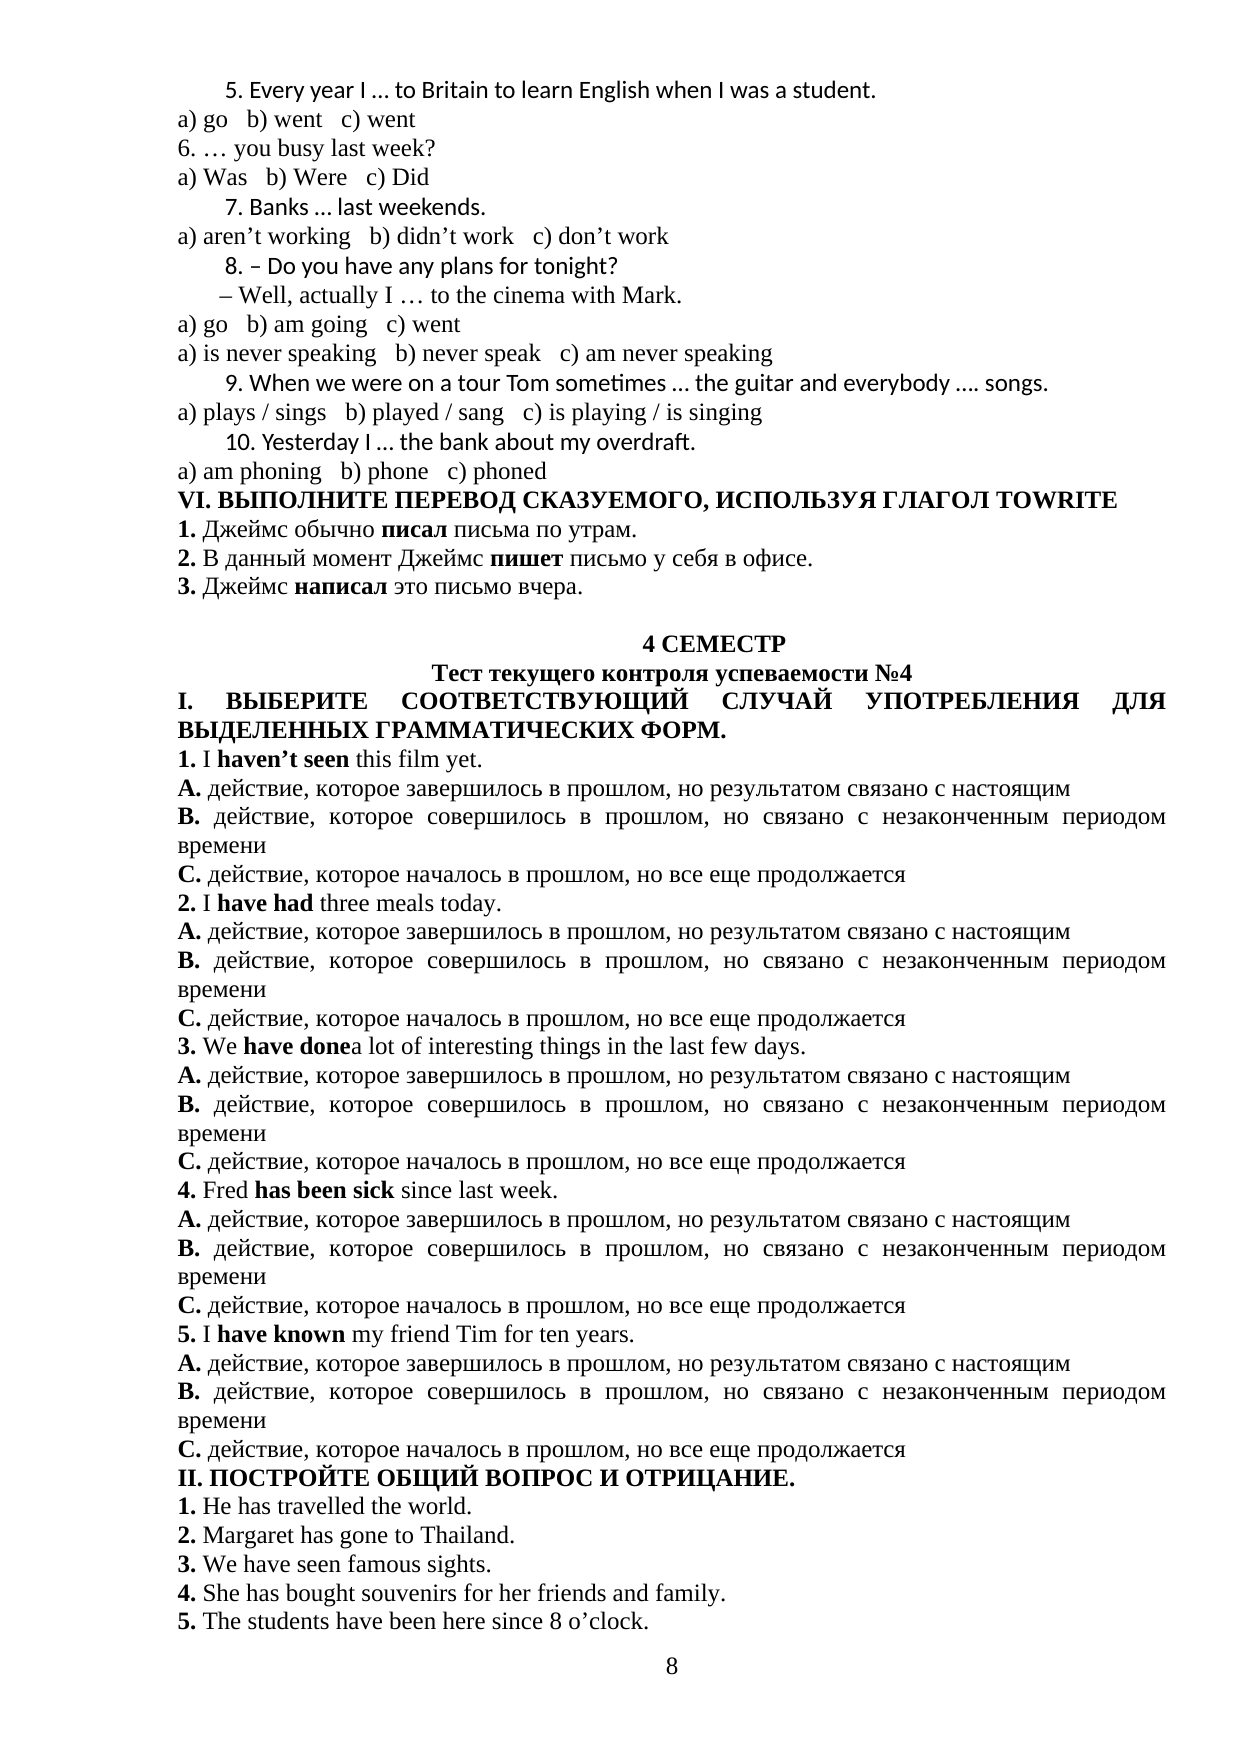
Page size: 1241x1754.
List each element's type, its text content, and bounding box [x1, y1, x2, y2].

text 6. … you busy last week? [177, 133, 1167, 162]
text 7. Banks … last weekends. [177, 191, 1167, 221]
text 3. Джеймс написал это письмо вчера. [177, 571, 1167, 600]
text C. действие, которое началось в прошлом, но все еще продолжается [177, 1003, 1167, 1031]
text B. действие, которое совершилось в прошлом, но связано с незаконченным периодом времени [177, 801, 1167, 859]
text 9. When we were on a tour Tom sometimes … the guitar and everybody …. songs. [177, 367, 1167, 397]
text B. действие, которое совершилось в прошлом, но связано с незаконченным периодом времени [177, 945, 1167, 1003]
text 2. В данный момент Джеймс пишет письмо у себя в офисе. [177, 543, 1167, 571]
text B. действие, которое совершилось в прошлом, но связано с незаконченным периодом времени [177, 1089, 1167, 1146]
text C. действие, которое началось в прошлом, но все еще продолжается [177, 1290, 1167, 1319]
text a) go b) went c) went [177, 104, 1167, 133]
text 5. The students have been here since 8 o’clock. [177, 1606, 1167, 1635]
text 5. I have known my friend Tim for ten years. [177, 1319, 1167, 1348]
text 8. – Do you have any plans for tonight? [177, 250, 1167, 280]
text II. ПОСТРОЙТЕ ОБЩИЙ ВОПРОС И ОТРИЦАНИЕ. [177, 1463, 1167, 1491]
text a) aren’t working b) didn’t work c) don’t work [177, 221, 1167, 250]
text a) plays / sings b) played / sang c) is playing / is singing [177, 397, 1167, 426]
text a) Was b) Were c) Did [177, 162, 1167, 191]
text A. действие, которое завершилось в прошлом, но результатом связано с настоящим [177, 1204, 1167, 1233]
text a) is never speaking b) never speak c) am never speaking [177, 338, 1167, 367]
text a) am phoning b) phone c) phoned [177, 456, 1167, 485]
text B. действие, которое совершилось в прошлом, но связано с незаконченным периодом времени [177, 1233, 1167, 1290]
text C. действие, которое началось в прошлом, но все еще продолжается [177, 1434, 1167, 1463]
text 1. He has travelled the world. [177, 1491, 1167, 1520]
text 4. She has bought souvenirs for her friends and family. [177, 1578, 1167, 1606]
text A. действие, которое завершилось в прошлом, но результатом связано с настоящим [177, 1348, 1167, 1376]
text 2. Margaret has gone to . [177, 1520, 1167, 1549]
text B. действие, которое совершилось в прошлом, но связано с незаконченным периодом времени [177, 1376, 1167, 1434]
text VI. ВЫПОЛНИТЕ ПЕРЕВОД СКАЗУЕМОГО, ИСПОЛЬЗУЯ ГЛАГОЛ TOWRITE [177, 485, 1167, 514]
text C. действие, которое началось в прошлом, но все еще продолжается [177, 859, 1167, 888]
text 1. I haven’t seen this film yet. [177, 744, 1167, 773]
text Тест текущего контроля успеваемости №4 [177, 658, 1167, 686]
text A. действие, которое завершилось в прошлом, но результатом связано с настоящим [177, 1060, 1167, 1089]
text 3. We have seen famous sights. [177, 1549, 1167, 1578]
text A. действие, которое завершилось в прошлом, но результатом связано с настоящим [177, 773, 1167, 801]
text I. ВЫБЕРИТЕ СООТВЕТСТВУЮЩИЙ СЛУЧАЙ УПОТРЕБЛЕНИЯ ДЛЯ ВЫДЕЛЕННЫХ ГРАММАТИЧЕСКИХ ФОРМ. [177, 686, 1167, 744]
text – Well, actually I … to the cinema with Mark. [177, 280, 1167, 309]
text A. действие, которое завершилось в прошлом, но результатом связано с настоящим [177, 916, 1167, 945]
text 10. Yesterday I … the bank about my overdraft. [177, 426, 1167, 456]
text 3. We have donea lot of interesting things in the last few days. [177, 1031, 1167, 1060]
text 4 СЕМЕСТР [262, 629, 1167, 658]
text 2. I have had three meals today. [177, 888, 1167, 916]
text a) go b) am going c) went [177, 309, 1167, 338]
text 5. Every year I … to to learn English when I was a student. [177, 74, 1167, 104]
text 4. Fred has been sick since last week. [177, 1175, 1167, 1204]
text C. действие, которое началось в прошлом, но все еще продолжается [177, 1146, 1167, 1175]
text 1. Джеймс обычно писал письма по утрам. [177, 514, 1167, 543]
